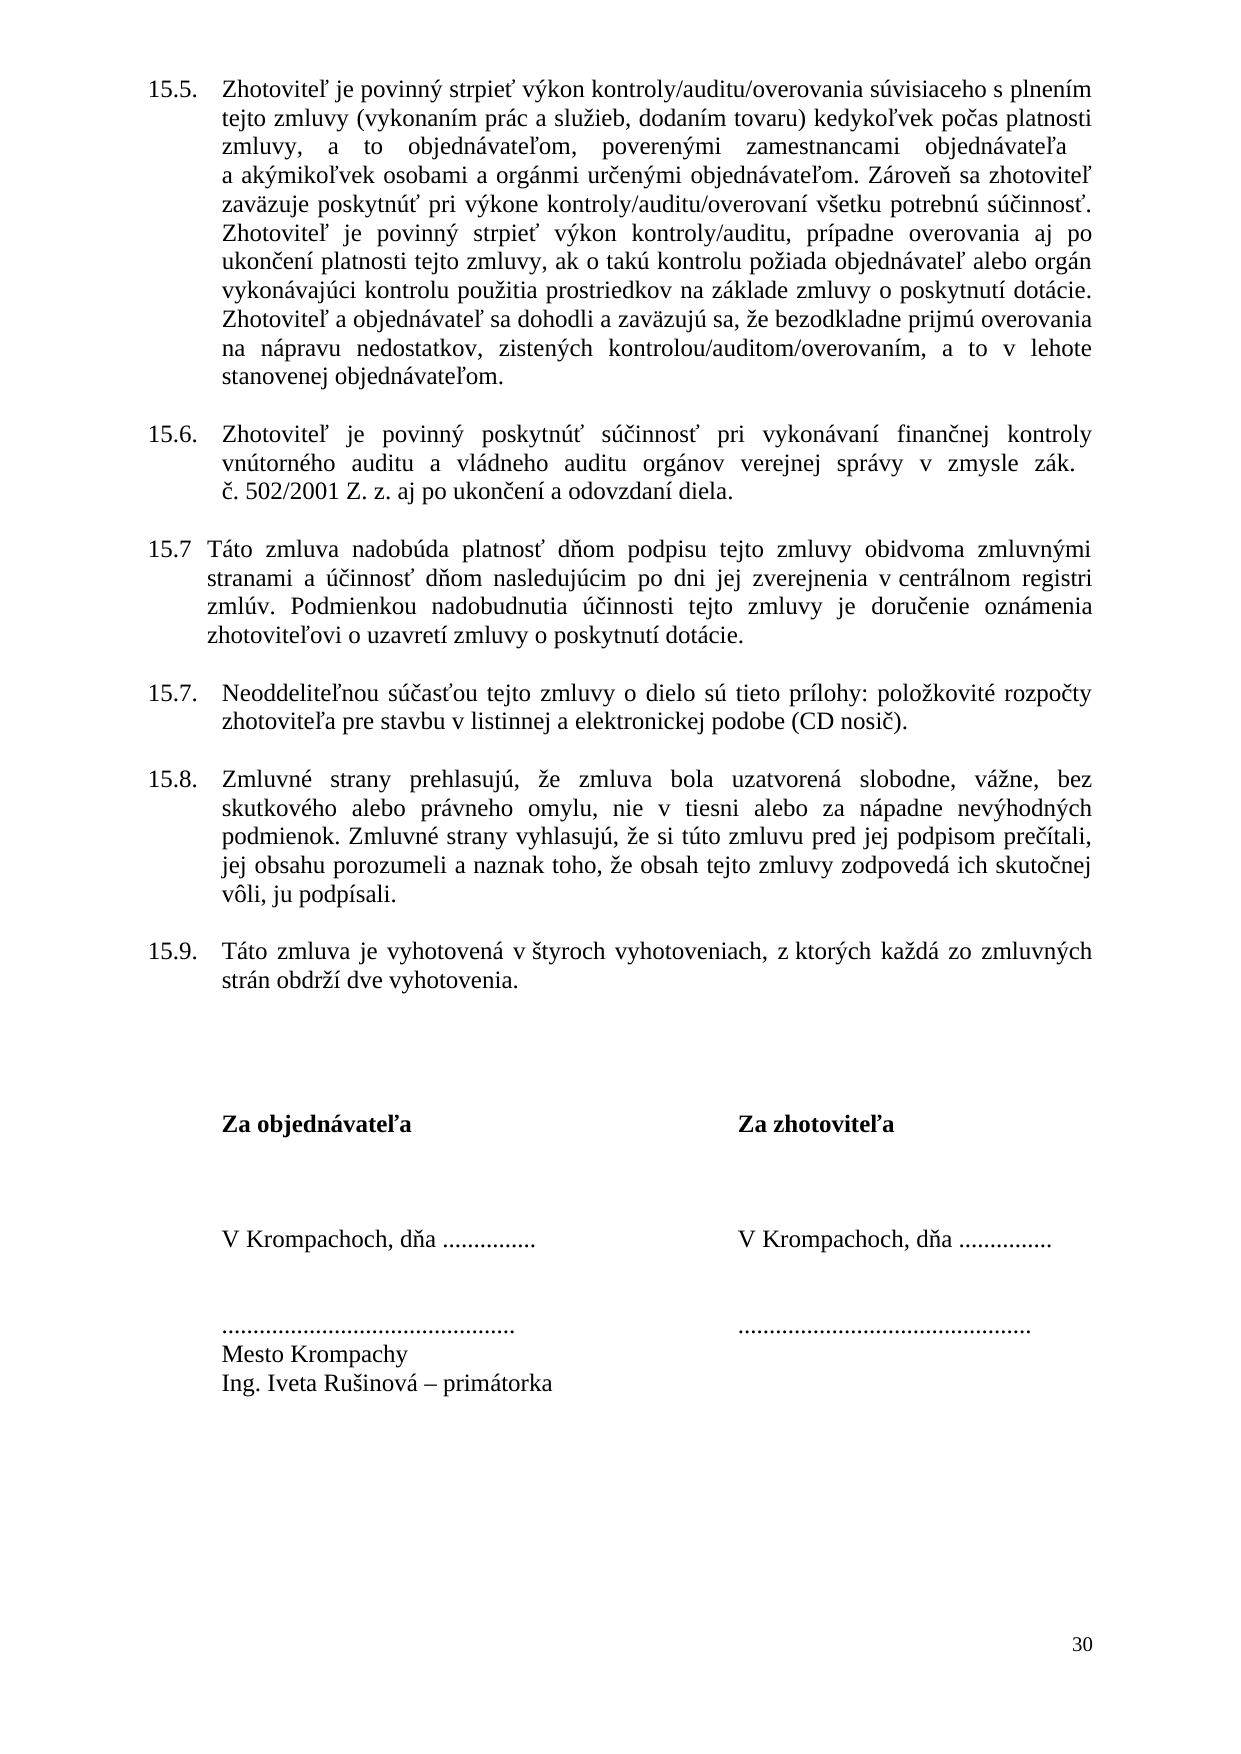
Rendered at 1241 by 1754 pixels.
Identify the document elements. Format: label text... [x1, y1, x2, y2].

text 15.7 Táto zmluva nadobúda platnosť dňom podpisu tejto zmluvy obidvoma zmluvnými stranami a účinnosť dňom nasledujúcim po dni jej zverejnenia v centrálnom registri zmlúv. Podmienkou nadobudnutia účinnosti tejto zmluvy je doručenie oznámenia zhotoviteľovi o uzavretí zmluvy o poskytnutí dotácie. [148, 534, 1093, 649]
text Ing. Iveta Rušinová – primátorka [221, 1368, 1093, 1396]
text Mesto Krompachy [221, 1339, 1093, 1368]
list Zmluvné strany prehlasujú, že zmluva bola uzatvorená slobodne, vážne, bez skutkového alebo právneho omylu, nie v tiesni alebo za nápadne nevýhodných podmienok. Zmluvné strany vyhlasujú, že si túto zmluvu pred jej podpisom prečítali, jej obsahu porozumeli a naznak toho, že obsah tejto zmluvy zodpovedá ich skutočnej vôli, ju podpísali. [148, 764, 1093, 908]
text V Krompachoch, dňa ............... V Krompachoch, dňa ............... [221, 1224, 1093, 1253]
text Za objednávateľa Za zhotoviteľa [221, 1109, 1093, 1138]
list Neoddeliteľnou súčasťou tejto zmluvy o dielo sú tieto prílohy: položkovité rozpočty zhotoviteľa pre stavbu v listinnej a elektronickej podobe (CD nosič). [148, 678, 1093, 735]
list Zhotoviteľ je povinný strpieť výkon kontroly/auditu/overovania súvisiaceho s plnením tejto zmluvy (vykonaním prác a služieb, dodaním tovaru) kedykoľvek počas platnosti zmluvy, a to objednávateľom, poverenými zamestnancami objednávateľa a akýmikoľvek osobami a orgánmi určenými objednávateľom. Zároveň sa zhotoviteľ zaväzuje poskytnúť pri výkone kontroly/auditu/overovaní všetku potrebnú súčinnosť. Zhotoviteľ je povinný strpieť výkon kontroly/auditu, prípadne overovania aj po ukončení platnosti tejto zmluvy, ak o takú kontrolu požiada objednávateľ alebo orgán vykonávajúci kontrolu použitia prostriedkov na základe zmluvy o poskytnutí dotácie. Zhotoviteľ a objednávateľ sa dohodli a zaväzujú sa, že bezodkladne prijmú overovania na nápravu nedostatkov, zistených kontrolou/auditom/overovaním, a to v lehote stanovenej objednávateľom. [148, 74, 1093, 390]
list Zhotoviteľ je povinný poskytnúť súčinnosť pri vykonávaní finančnej kontroly vnútorného auditu a vládneho auditu orgánov verejnej správy v zmysle zák. č. 502/2001 Z. z. aj po ukončení a odovzdaní diela. [148, 419, 1093, 505]
text ............................................... ............................................... [221, 1310, 1093, 1339]
list Táto zmluva je vyhotovená v štyroch vyhotoveniach, z ktorých každá zo zmluvných strán obdrží dve vyhotovenia. [148, 936, 1093, 994]
